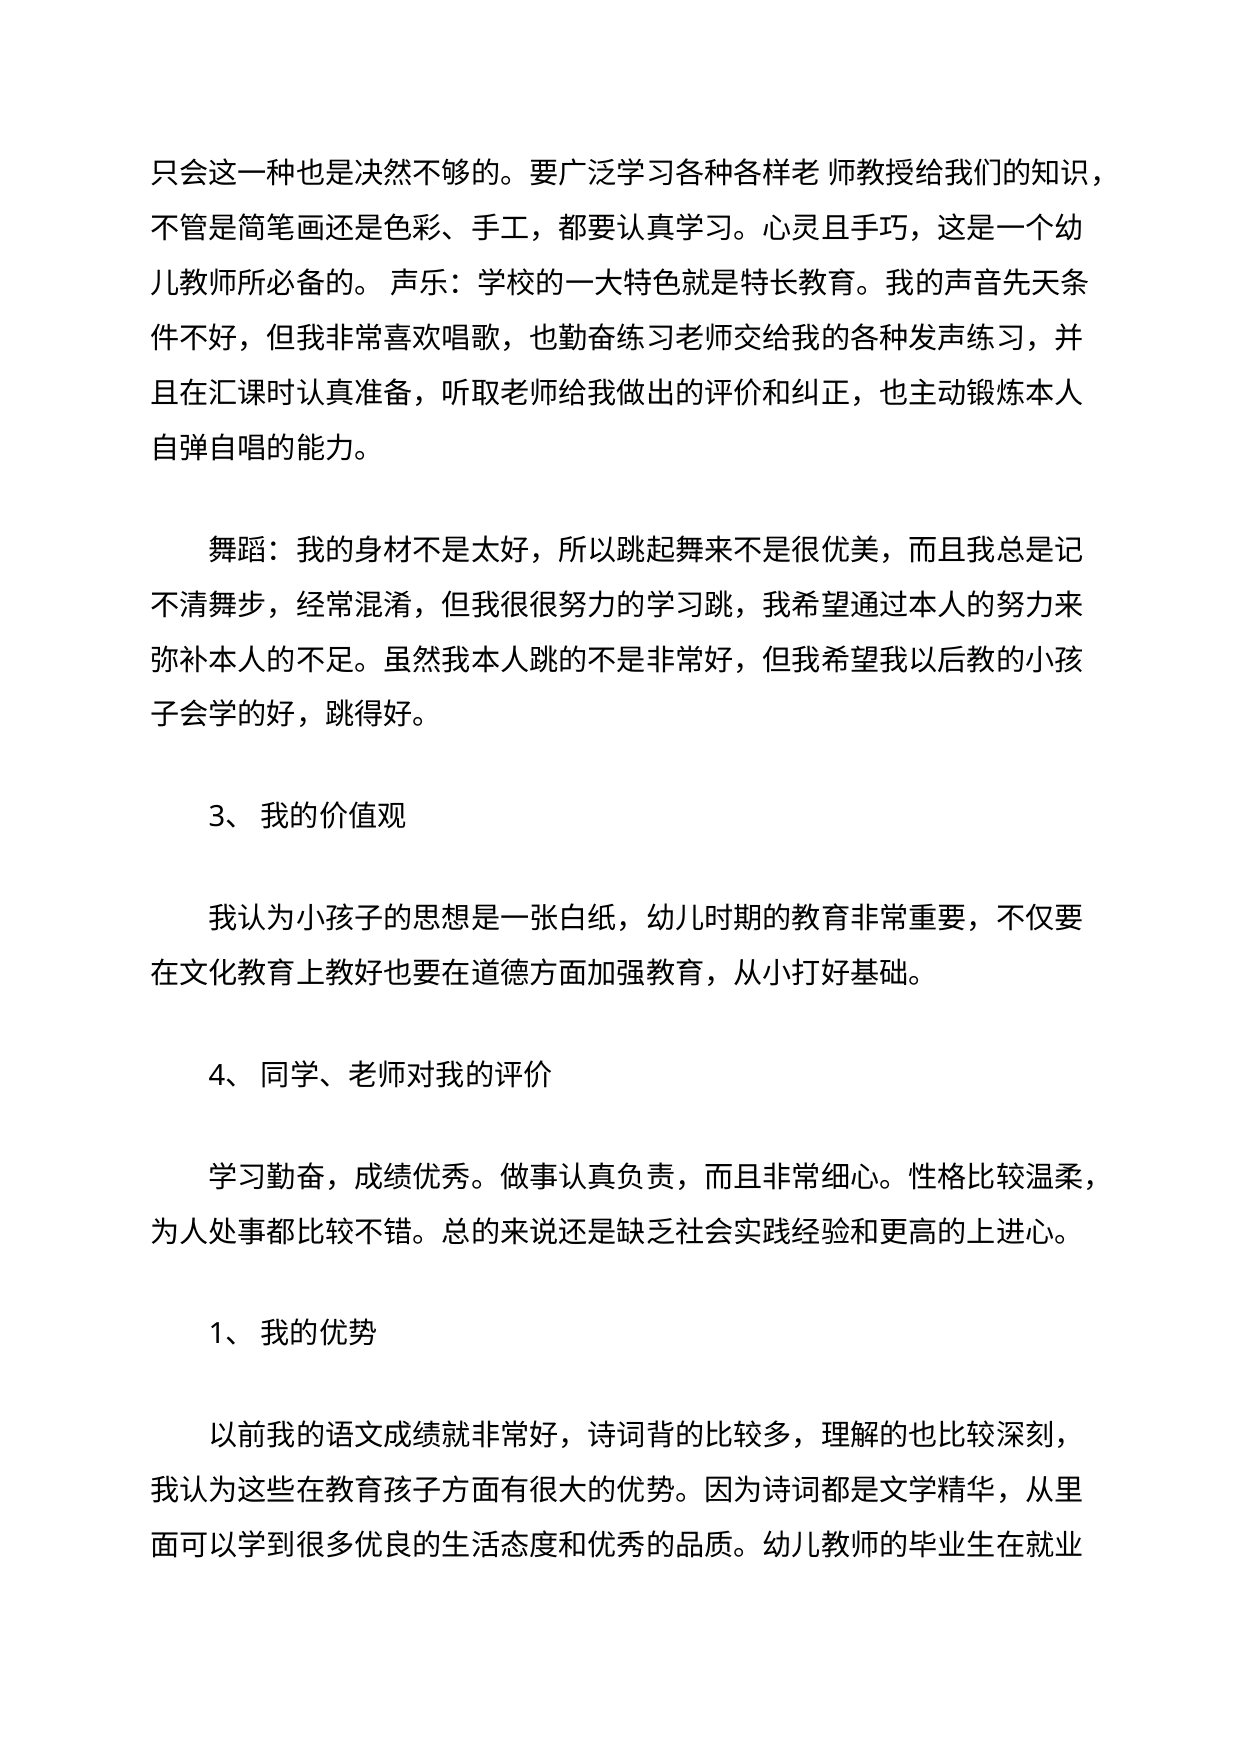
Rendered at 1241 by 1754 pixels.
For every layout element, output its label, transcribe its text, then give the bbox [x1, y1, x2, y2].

text 4、 同学、老师对我的评价 [150, 1051, 1090, 1094]
text 舞蹈：我的身材不是太好，所以跳起舞来不是很优美，而且我总是记不清舞步，经常混淆，但我很很努力的学习跳，我希望通过本人的努力来弥补本人的不足。虽然我本人跳的不是非常好，但我希望我以后教的小孩子会学的好，跳得好。 [150, 526, 1090, 733]
text 学习勤奋，成绩优秀。做事认真负责，而且非常细心。性格比较温柔，为人处事都比较不错。总的来说还是缺乏社会实践经验和更高的上进心。 [150, 1153, 1090, 1251]
text 3、 我的价值观 [150, 793, 1090, 835]
text 我认为小孩子的思想是一张白纸，幼儿时期的教育非常重要，不仅要在文化教育上教好也要在道德方面加强教育，从小打好基础。 [150, 895, 1090, 992]
text 1、 我的优势 [150, 1310, 1090, 1352]
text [150, 150, 1090, 467]
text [150, 1412, 1090, 1564]
